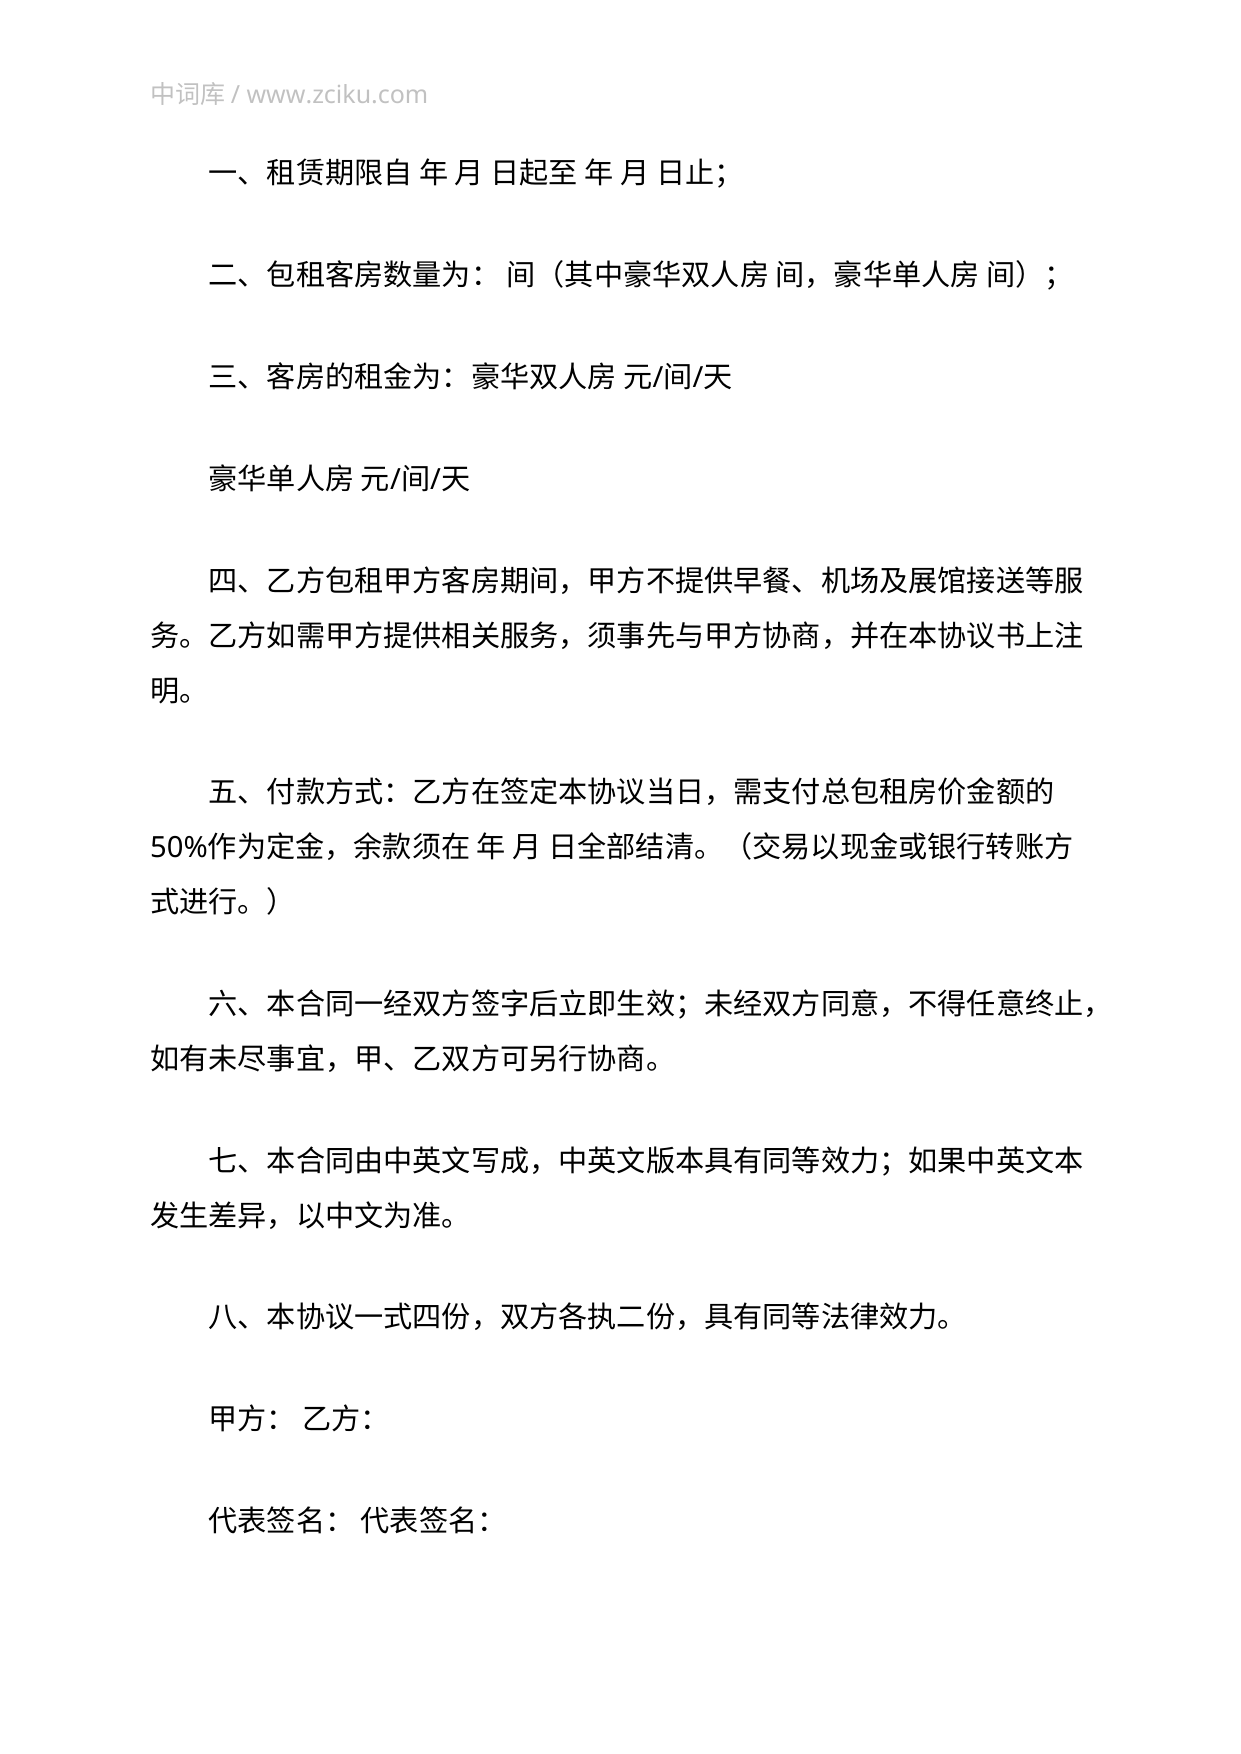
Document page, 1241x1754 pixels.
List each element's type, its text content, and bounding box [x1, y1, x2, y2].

text 四、乙方包租甲方客房期间，甲方不提供早餐、机场及展馆接送等服务。乙方如需甲方提供相关服务，须事先与甲方协商，并在本协议书上注明。 [150, 557, 1090, 709]
text 八、本协议一式四份，双方各执二份，具有同等法律效力。 [150, 1294, 1090, 1336]
text 二、包租客房数量为： 间（其中豪华双人房 间，豪华单人房 间）； [150, 252, 1090, 294]
text 五、付款方式：乙方在签定本协议当日，需支付总包租房价金额的50%作为定金，余款须在 年 月 日全部结清。（交易以现金或银行转账方式进行。） [150, 769, 1090, 921]
text 代表签名： 代表签名： [150, 1498, 1090, 1540]
text 豪华单人房 元/间/天 [150, 456, 1090, 498]
text 一、租赁期限自 年 月 日起至 年 月 日止； [150, 150, 1090, 192]
text 六、本合同一经双方签字后立即生效；未经双方同意，不得任意终止，如有未尽事宜，甲、乙双方可另行协商。 [150, 981, 1090, 1078]
text 七、本合同由中英文写成，中英文版本具有同等效力；如果中英文本发生差异，以中文为准。 [150, 1137, 1090, 1234]
text 三、客房的租金为：豪华双人房 元/间/天 [150, 353, 1090, 396]
text 甲方： 乙方： [150, 1396, 1090, 1438]
